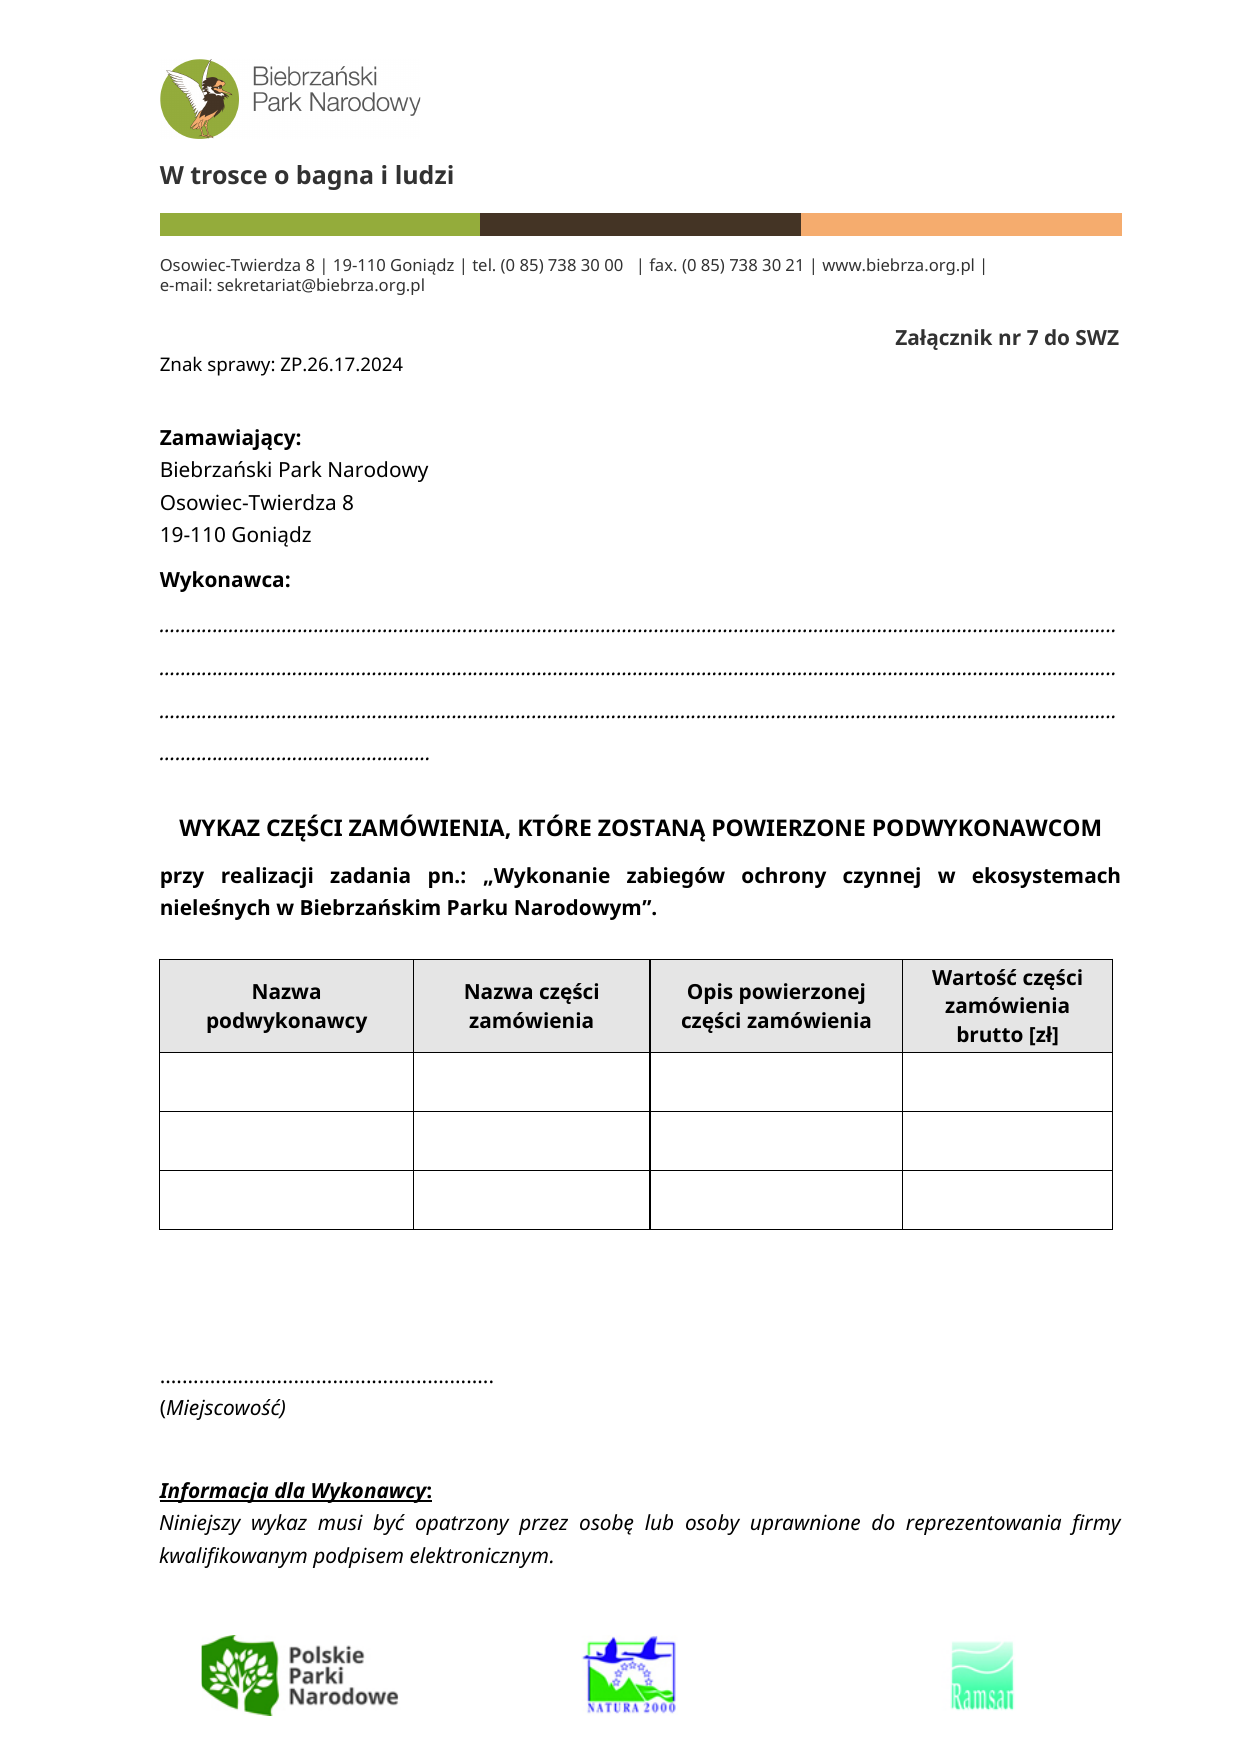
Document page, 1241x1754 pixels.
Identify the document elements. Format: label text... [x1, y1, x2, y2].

table_cell [160, 1112, 413, 1170]
table_cell [651, 1171, 902, 1229]
text ............................................................ [159, 1361, 1122, 1389]
text Wykonawca: [159, 566, 1122, 594]
table_cell [651, 1112, 902, 1170]
table_cell [903, 1053, 1112, 1111]
table_cell [414, 1171, 649, 1229]
table_cell [651, 1053, 902, 1111]
text 19-110 Goniądz [159, 520, 1122, 549]
table_cell [414, 1112, 649, 1170]
text ............................................................................................................................................................................................................................................................................................................................................................................................................................................................................................................................................................................................................... [159, 611, 1122, 767]
picture [201, 1635, 1021, 1716]
text Znak sprawy: ZP.26.17.2024 [159, 352, 1122, 377]
text WYKAZ CZĘŚCI ZAMÓWIENIA, KTÓRE ZOSTANĄ POWIERZONE PODWYKONAWCOM [159, 812, 1122, 843]
table_cell [414, 1053, 649, 1111]
table_cell [160, 1053, 413, 1111]
table_header Opis powierzonej części zamówienia [651, 960, 902, 1052]
picture [159, 59, 421, 139]
table_header Nazwa części zamówienia [414, 960, 649, 1052]
text Informacja dla Wykonawcy: [159, 1476, 1122, 1504]
table_header Nazwa podwykonawcy [160, 960, 413, 1052]
table_cell [903, 1171, 1112, 1229]
table_header Wartość części zamówienia brutto [zł] [903, 960, 1112, 1052]
text Niniejszy wykaz musi być opatrzony przez osobę lub osoby uprawnione do reprezentowania firmy kwalifikowanym podpisem elektronicznym. [159, 1508, 1122, 1569]
text Zamawiający: [159, 423, 1122, 451]
text przy realizacji zadania pn.: „Wykonanie zabiegów ochrony czynnej w ekosystemach nieleśnych w Biebrzańskim Parku Narodowym”. [159, 861, 1122, 922]
text Osowiec-Twierdza 8 [159, 488, 1122, 516]
text Załącznik nr 7 do SWZ [159, 323, 1119, 352]
text Biebrzański Park Narodowy [159, 455, 1122, 484]
text (Miejscowość) [159, 1393, 1122, 1422]
table_cell [903, 1112, 1112, 1170]
table_cell [160, 1171, 413, 1229]
